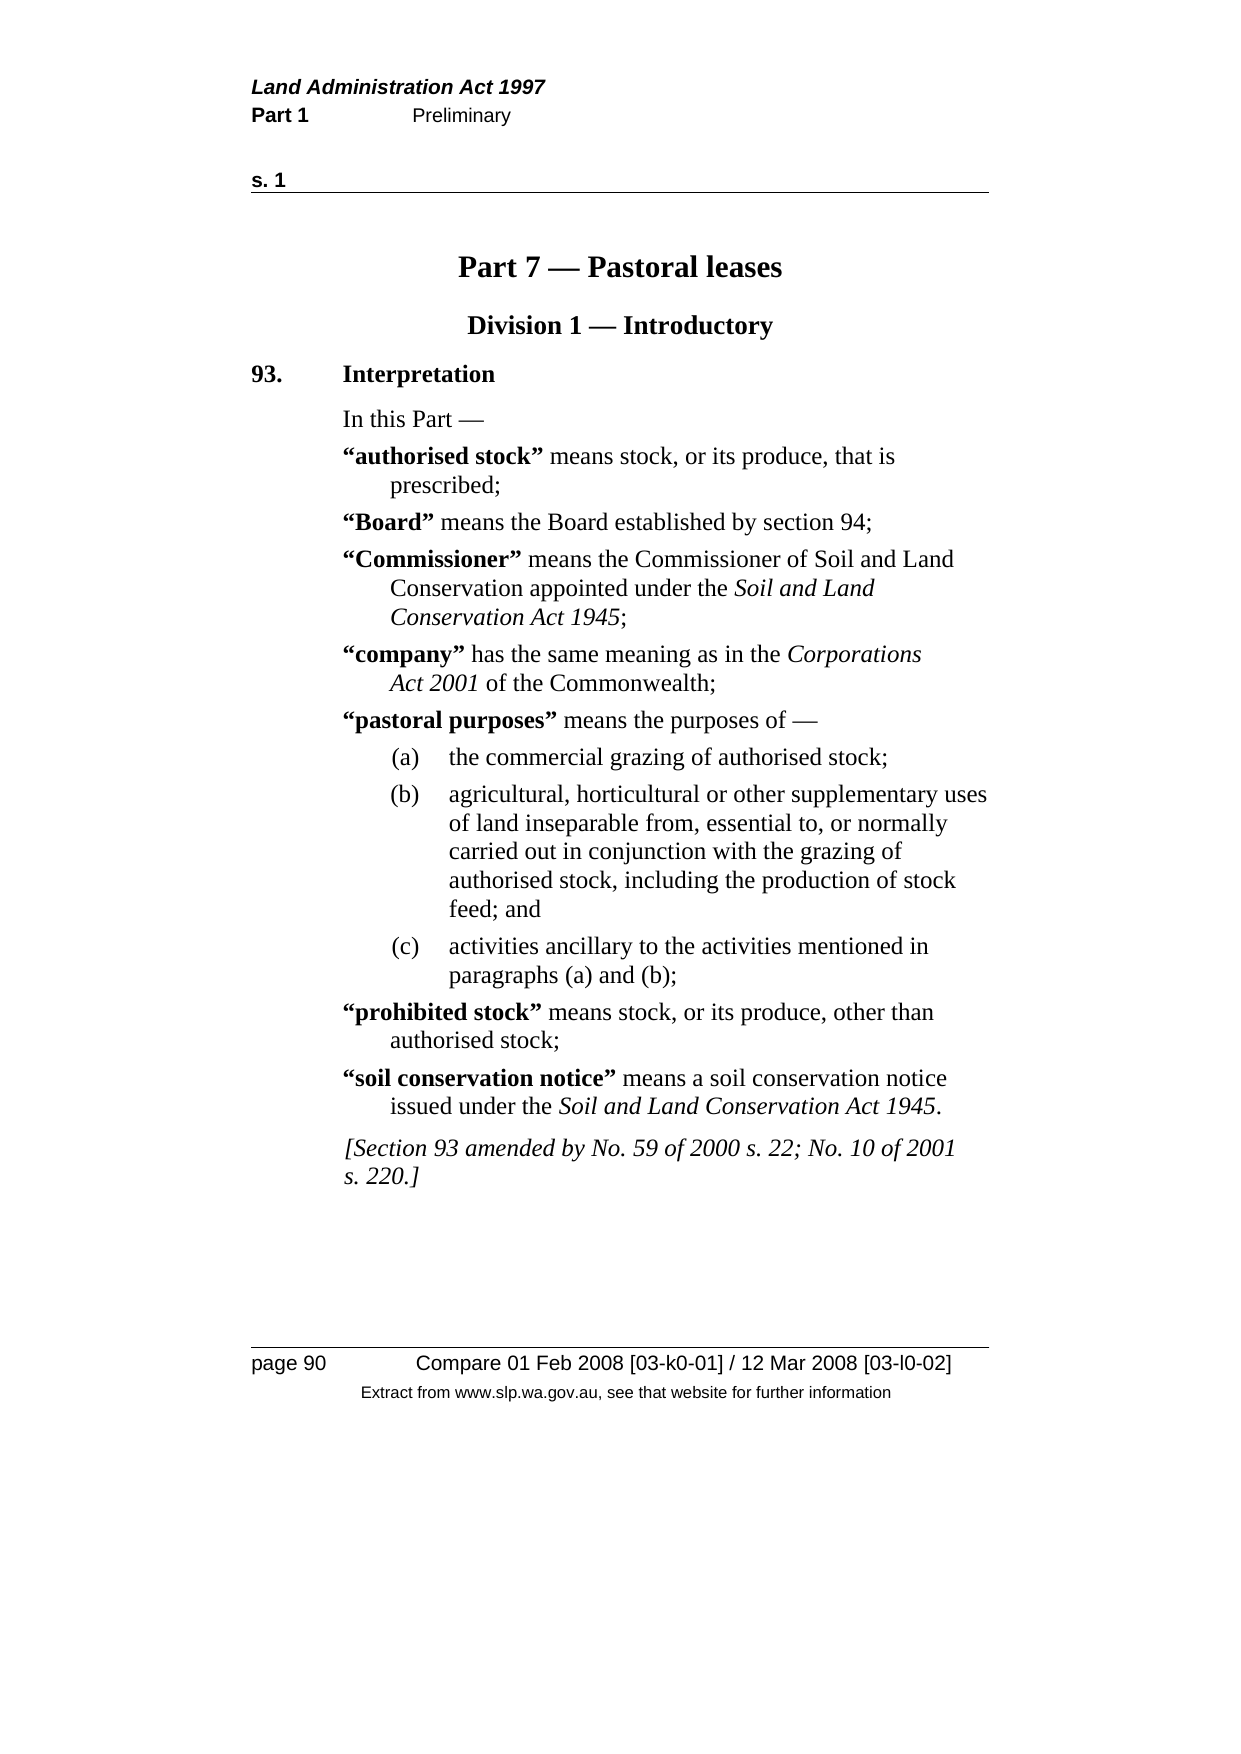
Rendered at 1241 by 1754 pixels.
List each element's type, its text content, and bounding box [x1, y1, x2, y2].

text “pastoral purposes” means the purposes of — [251, 705, 989, 733]
text “Board” means the Board established by section 94; [251, 507, 989, 536]
text “soil conservation notice” means a soil conservation notice issued under the Soil and Land Conservation Act 1945. [251, 1063, 989, 1120]
text [Section 93 amended by No. 59 of 2000 s. 22; No. 10 of 2001 s. 220.] [251, 1133, 989, 1190]
subtitle Part 7 — Pastoral leases [251, 248, 989, 284]
text “Commissioner” means the Commissioner of Soil and Land Conservation appointed under the Soil and Land Conservation Act 1945; [251, 544, 989, 631]
subtitle Division 1 — Introductory [251, 309, 989, 340]
text (a) the commercial grazing of authorised stock; [251, 742, 989, 771]
text “authorised stock” means stock, or its produce, that is prescribed; [251, 441, 989, 499]
text In this Part — [251, 404, 989, 433]
text (c) activities ancillary to the activities mentioned in paragraphs (a) and (b); [251, 931, 989, 988]
text “prohibited stock” means stock, or its produce, other than authorised stock; [251, 997, 989, 1054]
text “company” has the same meaning as in the Corporations Act 2001 of the Commonwealth; [251, 639, 989, 696]
subtitle 93. Interpretation [251, 359, 989, 388]
text (b) agricultural, horticultural or other supplementary uses of land inseparable from, essential to, or normally carried out in conjunction with the grazing of authorised stock, including the production of stock feed; and [251, 779, 989, 923]
